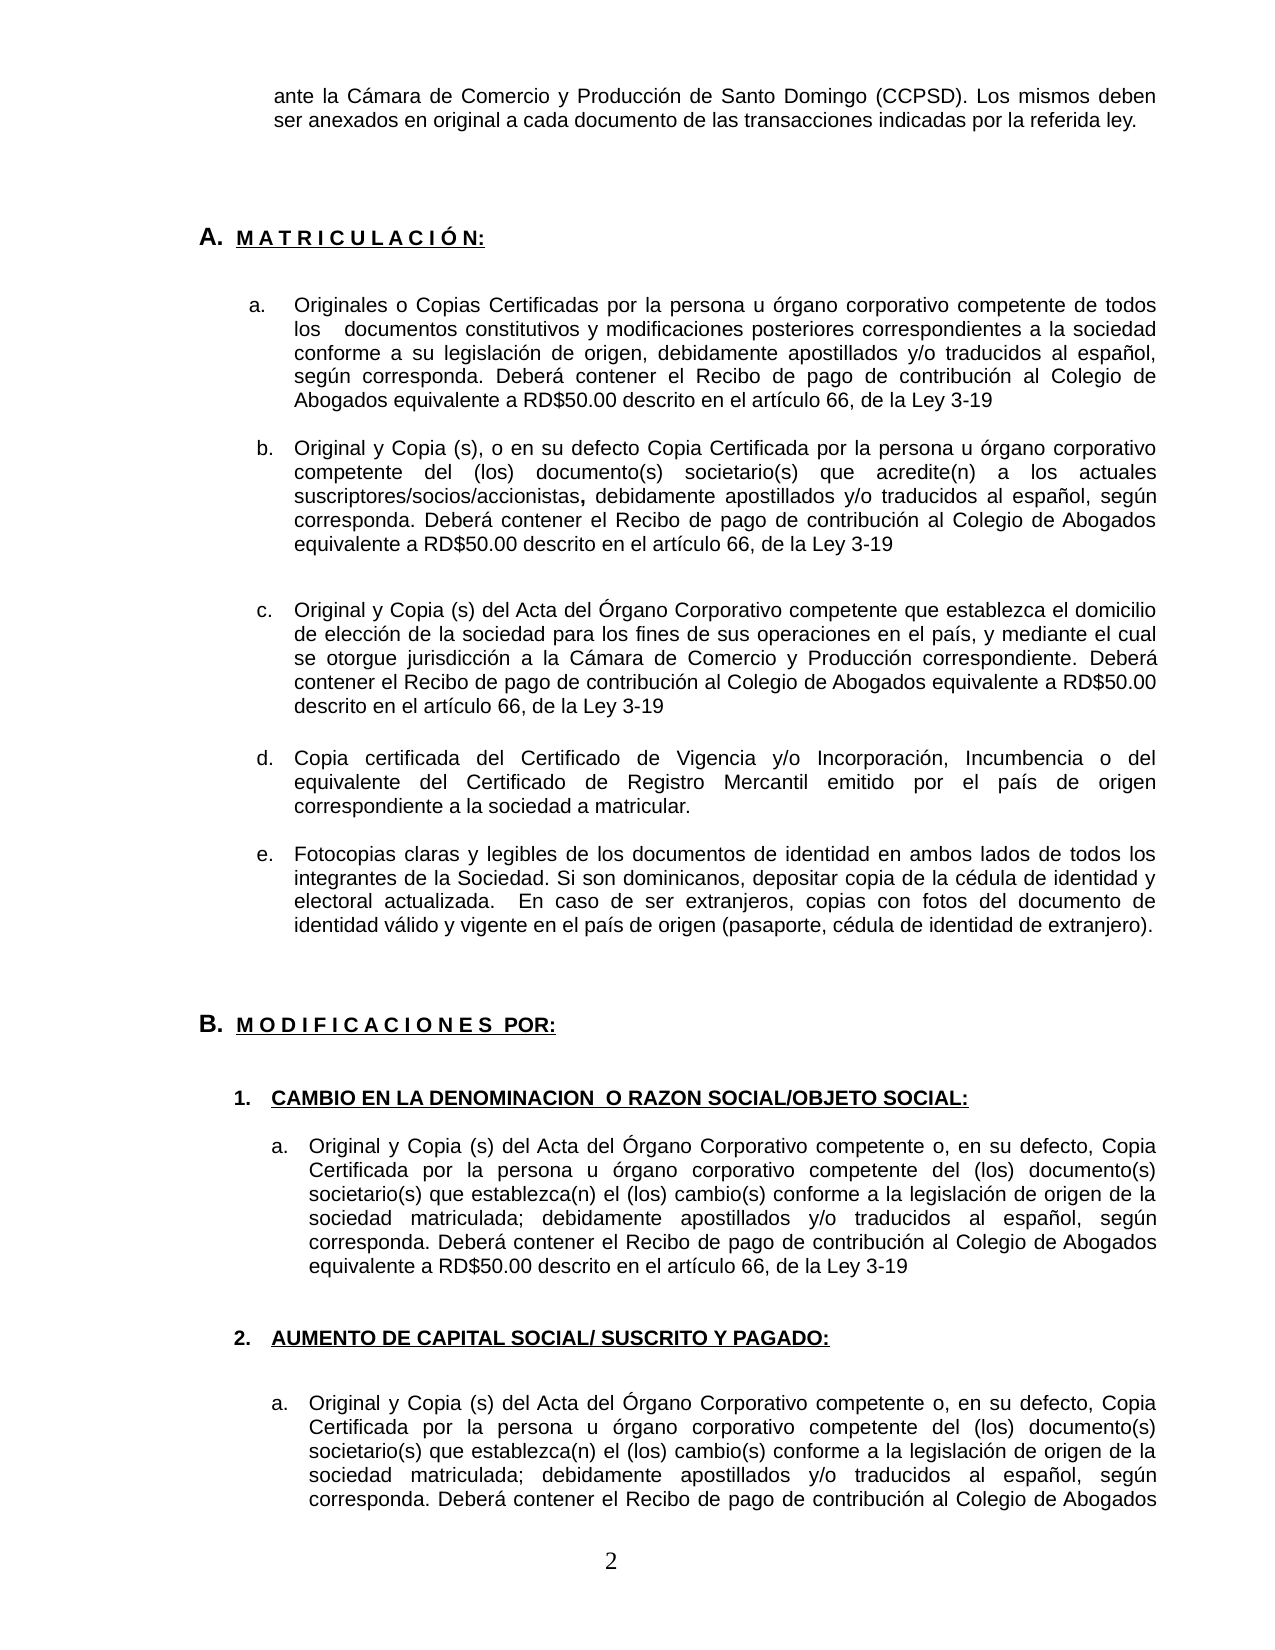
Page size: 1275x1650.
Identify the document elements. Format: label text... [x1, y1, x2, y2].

list Fotocopias claras y legibles de los documentos de identidad en ambos lados de todos los integrantes de la Sociedad. Si son dominicanos, depositar copia de la cédula de identidad y electoral actualizada. En caso de ser extranjeros, copias con fotos del documento de identidad válido y vigente en el país de origen (pasaporte, cédula de identidad de extranjero). [256, 841, 1158, 937]
list Aumento de Capital Social/ suscrito y pagado: [234, 1325, 1158, 1349]
list M a t r i c u l a c i ó n: [198, 222, 1158, 251]
list Copia certificada del Certificado de Vigencia y/o Incorporación, Incumbencia o del equivalente del Certificado de Registro Mercantil emitido por el país de origen correspondiente a la sociedad a matricular. [256, 746, 1158, 817]
list M O D I F I C A C I O N E S POR: [198, 1009, 1158, 1038]
list Original y Copia (s) del Acta del Órgano Corporativo competente que establezca el domicilio de elección de la sociedad para los fines de sus operaciones en el país, y mediante el cual se otorgue jurisdicción a la Cámara de Comercio y Producción correspondiente. Deberá contener el Recibo de pago de contribución al Colegio de Abogados equivalente a RD$50.00 descrito en el artículo 66, de la Ley 3-19 [256, 598, 1158, 718]
list Originales o Copias Certificadas por la persona u órgano corporativo competente de todos los documentos constitutivos y modificaciones posteriores correspondientes a la sociedad conforme a su legislación de origen, debidamente apostillados y/o traducidos al español, según corresponda. Deberá contener el Recibo de pago de contribución al Colegio de Abogados equivalente a RD$50.00 descrito en el artículo 66, de la Ley 3-19 [248, 292, 1158, 412]
list Original y Copia (s), o en su defecto Copia Certificada por la persona u órgano corporativo competente del (los) documento(s) societario(s) que acredite(n) a los actuales suscriptores/socios/accionistas, debidamente apostillados y/o traducidos al español, según corresponda. Deberá contener el Recibo de pago de contribución al Colegio de Abogados equivalente a RD$50.00 descrito en el artículo 66, de la Ley 3-19 [256, 436, 1158, 556]
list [271, 1391, 1158, 1511]
list CAMBIO EN LA DENOMINACION O RAZON SOCIAL/OBJETO SOCIAL: [234, 1086, 1158, 1110]
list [236, 84, 1158, 132]
